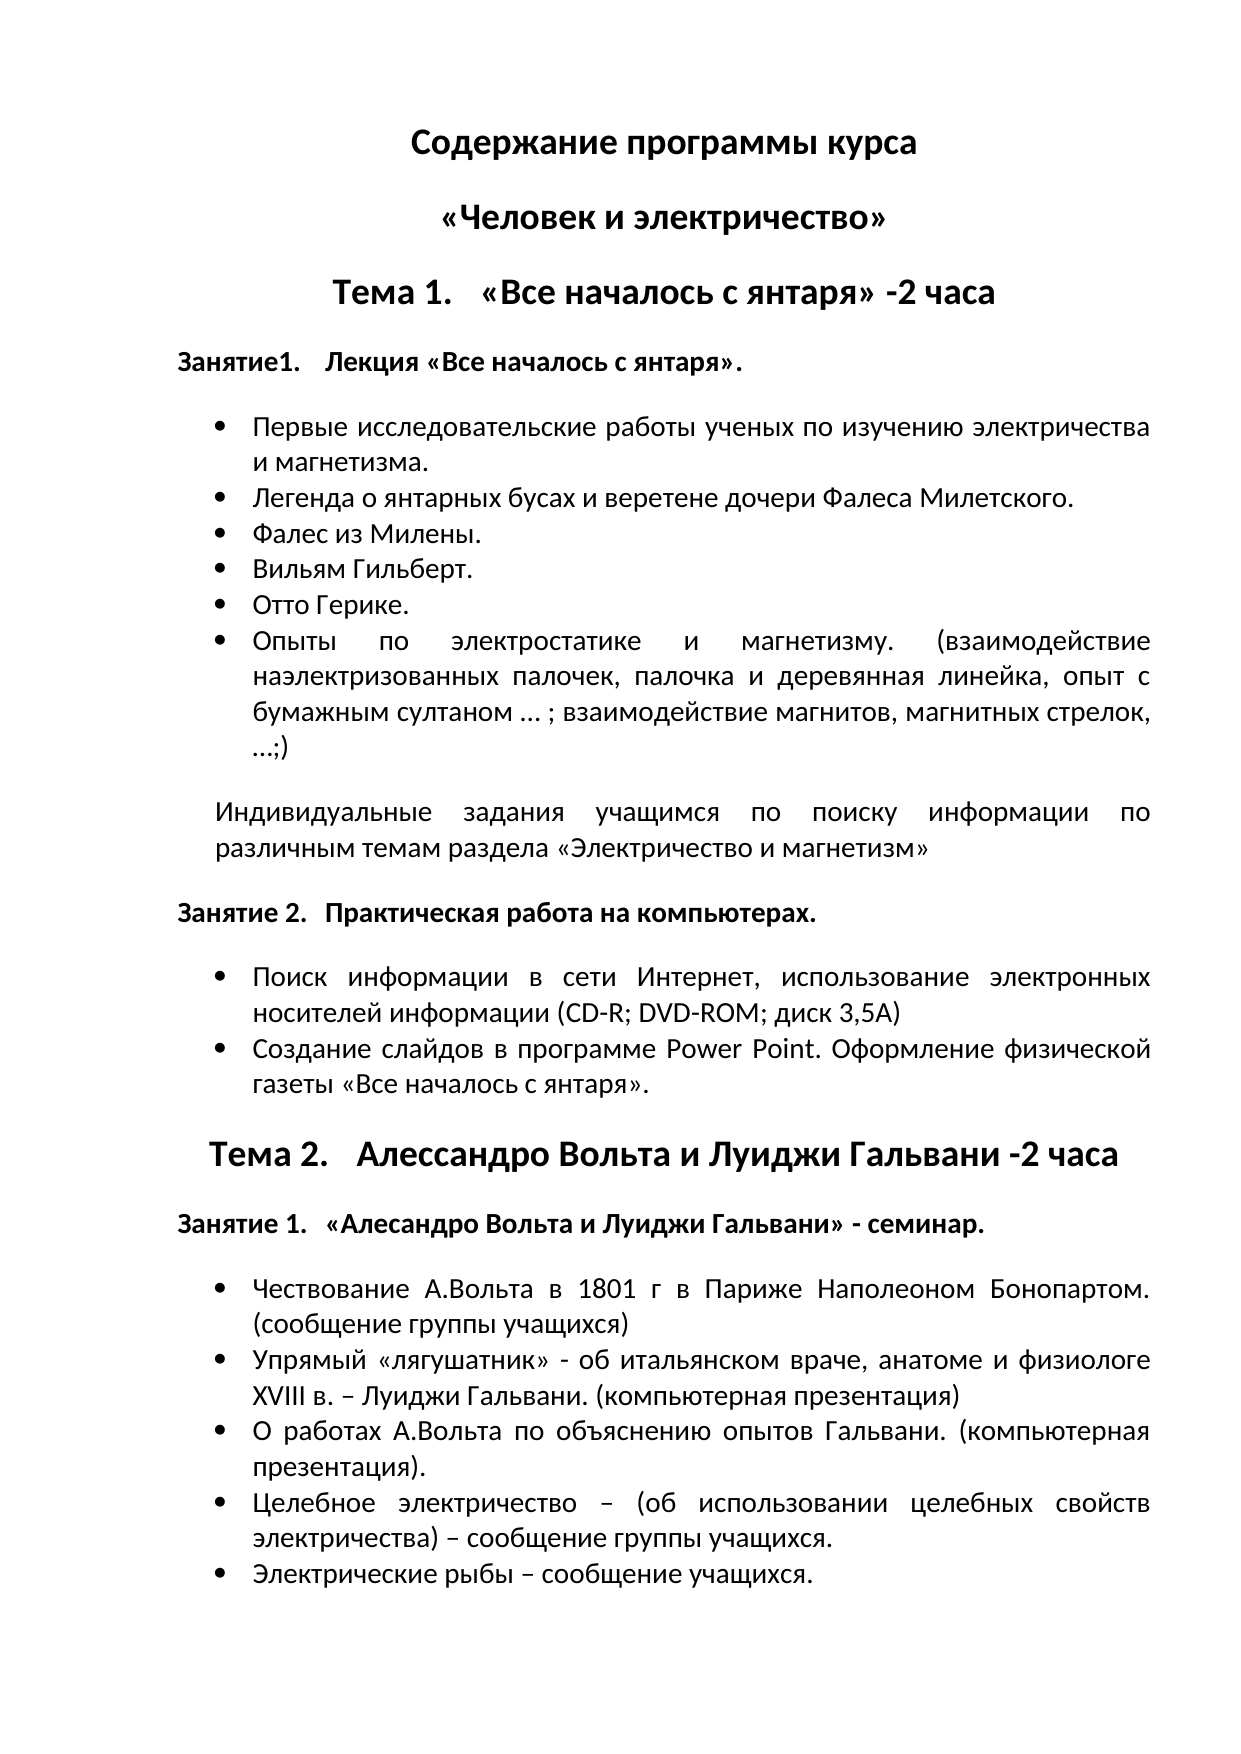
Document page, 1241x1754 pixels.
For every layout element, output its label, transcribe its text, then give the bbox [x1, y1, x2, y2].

list Легенда о янтарных бусах и веретене дочери Фалеса Милетского. [215, 479, 1152, 515]
list Поиск информации в сети Интернет, использование электронных носителей информации (CD-R; DVD-ROM; диск 3,5А) [215, 958, 1152, 1030]
list Целебное электричество – (об использовании целебных свойств электричества) – сообщение группы учащихся. [215, 1484, 1152, 1555]
text Тема 1. «Все началось с янтаря» -2 часа [177, 268, 1152, 314]
list Фалес из Милены. [215, 515, 1152, 550]
list Упрямый «лягушатник» - об итальянском враче, анатоме и физиологе XVIII в. – Луиджи Гальвани. (компьютерная презентация) [215, 1341, 1152, 1412]
list О работах А.Вольта по объяснению опытов Гальвани. (компьютерная презентация). [215, 1412, 1152, 1484]
text Занятие 1. «Алесандро Вольта и Луиджи Гальвани» - семинар. [177, 1205, 1152, 1241]
list Первые исследовательские работы ученых по изучению электричества и магнетизма. [215, 408, 1152, 479]
list Отто Герике. [215, 586, 1152, 622]
text Тема 2. Алессандро Вольта и Луиджи Гальвани -2 часа [177, 1130, 1152, 1176]
list Опыты по электростатике и магнетизму. (взаимодействие наэлектризованных палочек, палочка и деревянная линейка, опыт с бумажным султаном … ; взаимодействие магнитов, магнитных стрелок, …;) [215, 622, 1152, 764]
text Индивидуальные задания учащимся по поиску информации по различным темам раздела «Электричество и магнетизм» [215, 793, 1152, 864]
list Вильям Гильберт. [215, 550, 1152, 586]
text Занятие1. Лекция «Все началось с янтаря». [177, 343, 1152, 379]
text Содержание программы курса [177, 118, 1152, 164]
text «Человек и электричество» [177, 193, 1152, 239]
list Чествование А.Вольта в 1801 г в Париже Наполеоном Бонопартом. (сообщение группы учащихся) [215, 1270, 1152, 1341]
text Занятие 2. Практическая работа на компьютерах. [177, 894, 1152, 929]
list Создание слайдов в программе Power Point. Оформление физической газеты «Все началось с янтаря». [215, 1030, 1152, 1101]
list Электрические рыбы – сообщение учащихся. [215, 1555, 1152, 1591]
